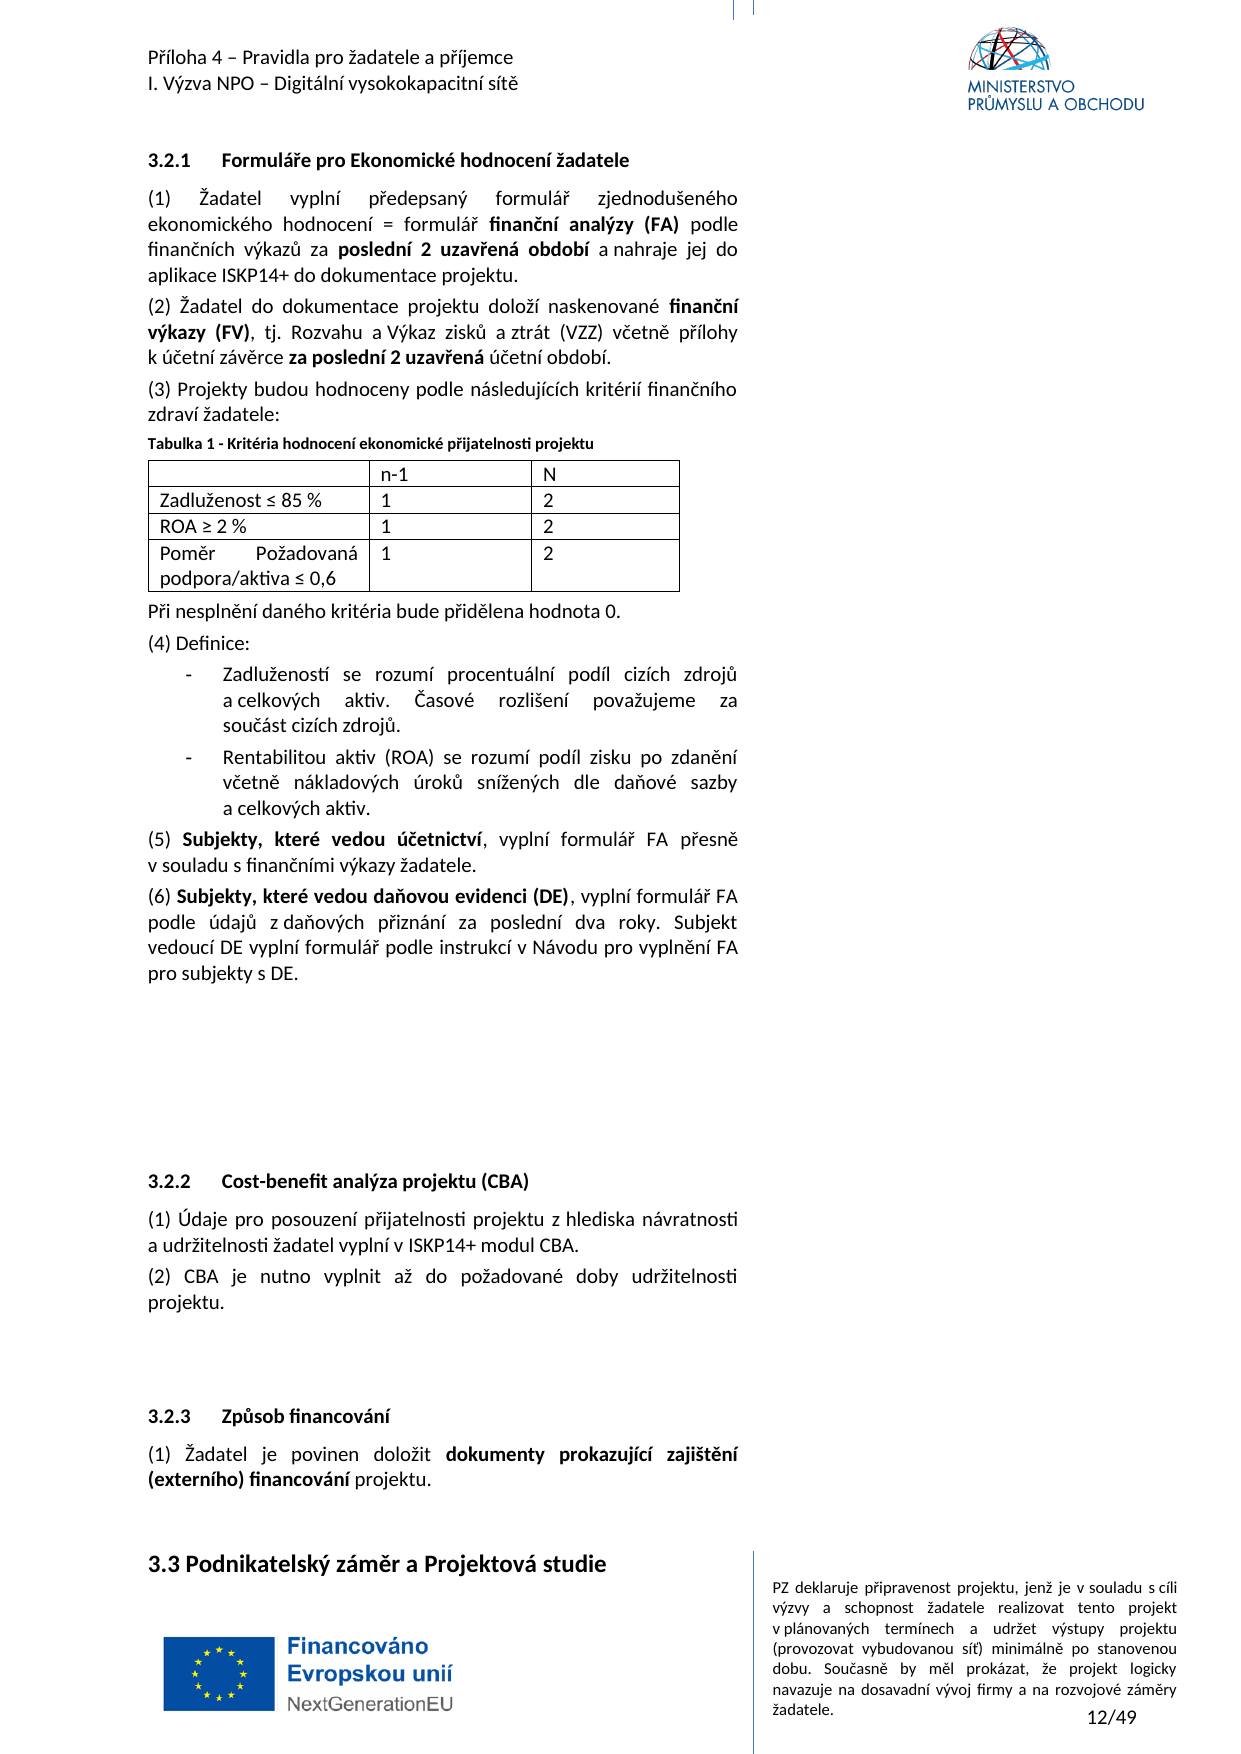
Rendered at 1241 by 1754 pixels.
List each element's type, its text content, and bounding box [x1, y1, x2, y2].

list Zadlužeností se rozumí procentuální podíl cizích zdrojů a celkových aktiv. Časové rozlišení považujeme za součást cizích zdrojů. [185, 662, 738, 738]
table_cell 1 [370, 487, 531, 513]
table_header [149, 461, 369, 486]
table_cell ROA ≥ 2 % [149, 514, 369, 539]
picture [155, 1625, 474, 1720]
text Při nesplnění daného kritéria bude přidělena hodnota 0. [148, 598, 738, 624]
text (6) Subjekty, které vedou daňovou evidenci (DE), vyplní formulář FA podle údajů z daňových přiznání za poslední dva roky. Subjekt vedoucí DE vyplní formulář podle instrukcí v Návodu pro vyplnění FA pro subjekty s DE. [148, 884, 738, 985]
list Rentabilitou aktiv (ROA) se rozumí podíl zisku po zdanění včetně nákladových úroků snížených dle daňové sazby a celkových aktiv. [185, 744, 738, 820]
table_header n-1 [370, 461, 531, 486]
subtitle 3.2.3 Způsob financování [148, 1403, 738, 1428]
text (1) Žadatel je povinen doložit dokumenty prokazující zajištění (externího) financování projektu vždy, pokud je výrok analytika ratingu s výhradou (viz kap. 4.2). [148, 1441, 738, 1492]
table_cell Zadluženost ≤ 85 % [149, 487, 369, 513]
text (2) CBA je nutno vyplnit až do požadované doby udržitelnosti projektu. [148, 1264, 738, 1314]
subtitle 3.2.1 Formuláře pro Ekonomické hodnocení žadatele [148, 148, 738, 173]
table_cell 1 [370, 540, 531, 591]
subtitle 3.2.2 Cost-benefit analýza projektu (CBA) [148, 1169, 738, 1194]
text (2) Žadatel do dokumentace projektu doloží naskenované finanční výkazy (FV), tj. Rozvahu a Výkaz zisků a ztrát (VZZ) včetně přílohy k účetní závěrce za poslední 2 uzavřená účetní období. [148, 293, 738, 370]
text (1) Údaje pro posouzení přijatelnosti projektu z hlediska návratnosti a udržitelnosti žadatel vyplní v ISKP14+ modul CBA. [148, 1207, 738, 1257]
text (1) Žadatel vyplní předepsaný formulář zjednodušeného ekonomického hodnocení = formulář finanční analýzy (FA) podle finančních výkazů za poslední 2 uzavřená období a nahraje jej do aplikace ISKP14+ do dokumentace projektu. [148, 186, 738, 287]
table_cell 2 [532, 540, 679, 591]
text (3) Projekty budou hodnoceny podle následujících kritérií finančního zdraví žadatele: [148, 376, 738, 427]
subtitle 3.3 Podnikatelský záměr a Projektová studie [148, 1548, 738, 1579]
picture [957, 15, 1155, 122]
table_cell 2 [532, 514, 679, 539]
table_cell Poměr Požadovaná podpora/aktiva ≤ 0,6 [149, 540, 369, 591]
table_header N [532, 461, 679, 486]
text (4) Definice: [148, 630, 738, 655]
table_cell 1 [370, 514, 531, 539]
table_cell 2 [532, 487, 679, 513]
text (5) Subjekty, které vedou účetnictví, vyplní formulář FA přesně v souladu s finančními výkazy žadatele. [148, 827, 738, 877]
